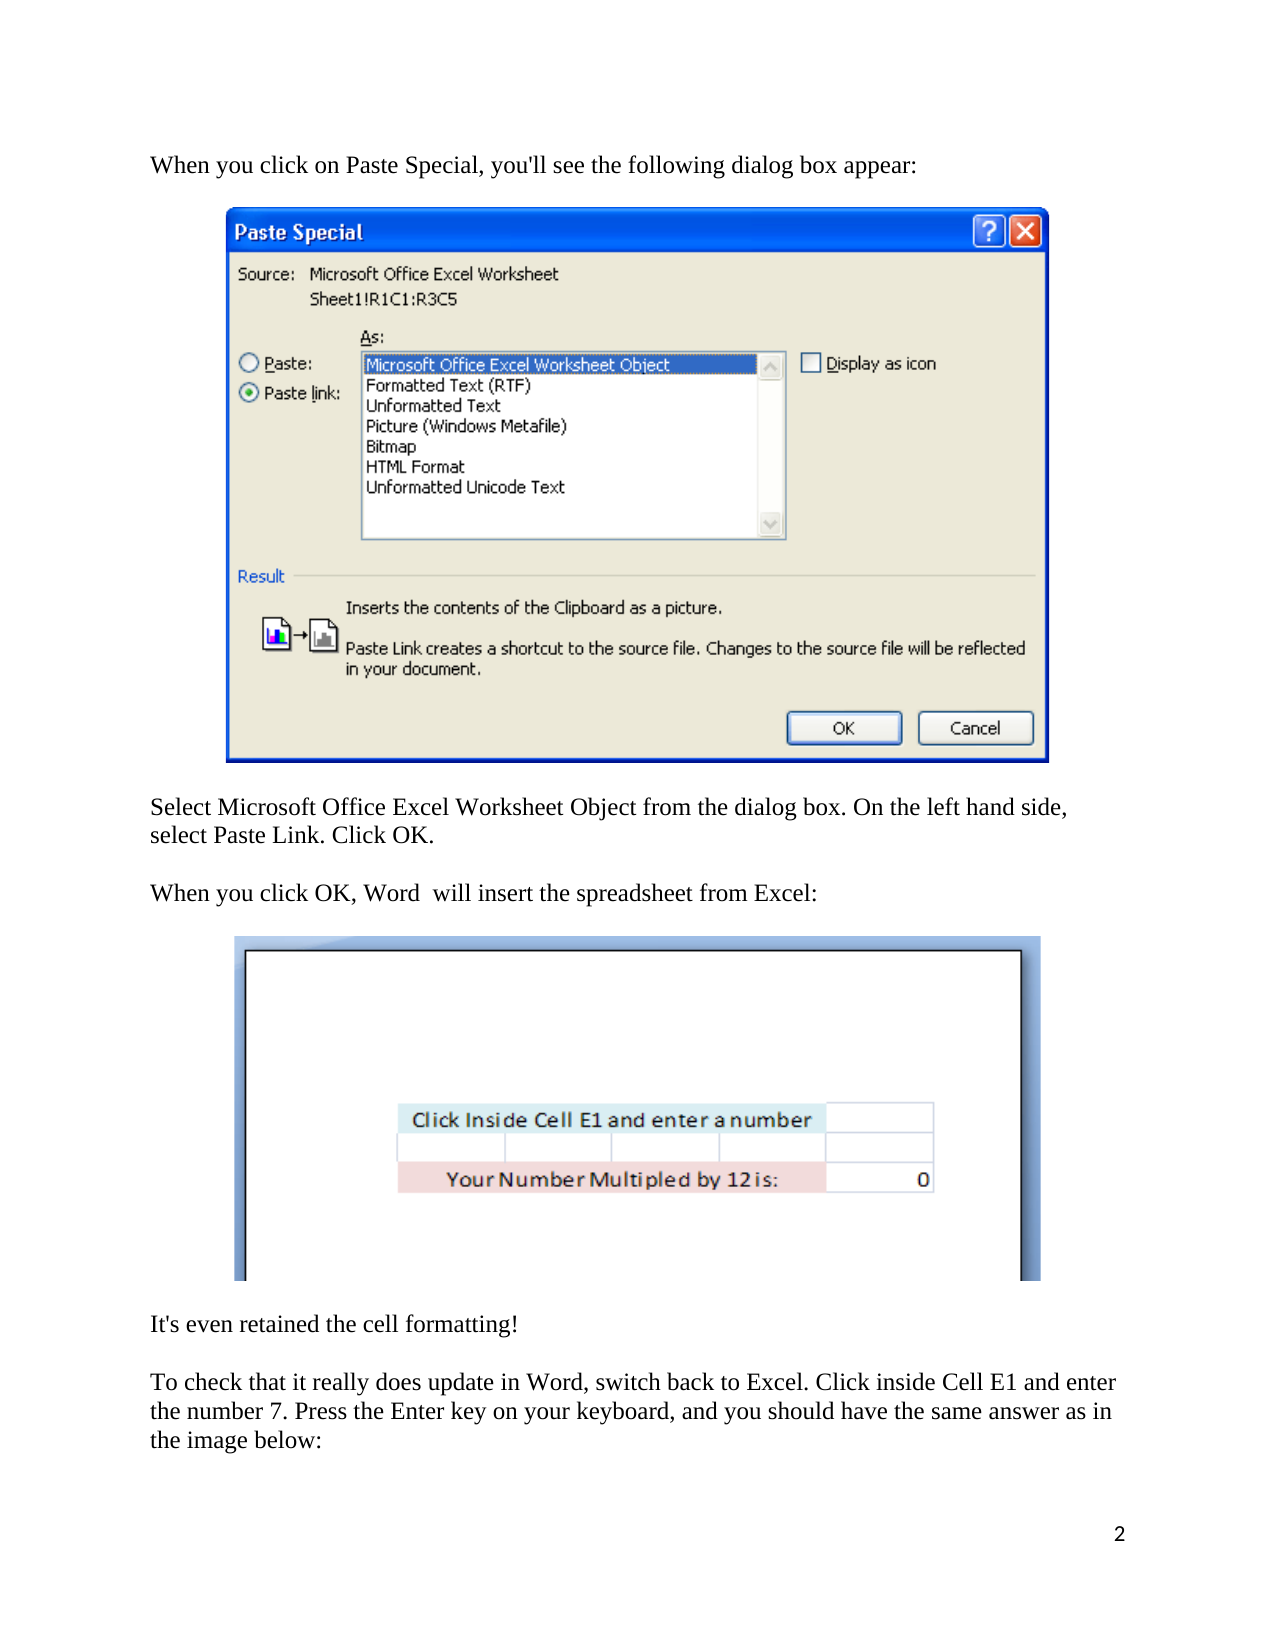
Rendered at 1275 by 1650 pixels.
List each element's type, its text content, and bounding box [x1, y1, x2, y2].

text It's even retained the cell formatting! [150, 1309, 1125, 1338]
picture [225, 207, 1050, 763]
text Select Microsoft Office Excel Worksheet Object from the dialog box. On the left hand side, select Paste Link. Click OK. [150, 792, 1125, 849]
text To check that it really does update in Word, switch back to Excel. Click inside Cell E1 and enter the number 7. Press the Enter key on your keyboard, and you should have the same answer as in the image below: [150, 1367, 1125, 1453]
text When you click OK, Word will insert the spreadsheet from Excel: [150, 878, 1125, 907]
text When you click on Paste Special, you'll see the following dialog box appear: [150, 150, 1125, 179]
picture [234, 936, 1041, 1281]
